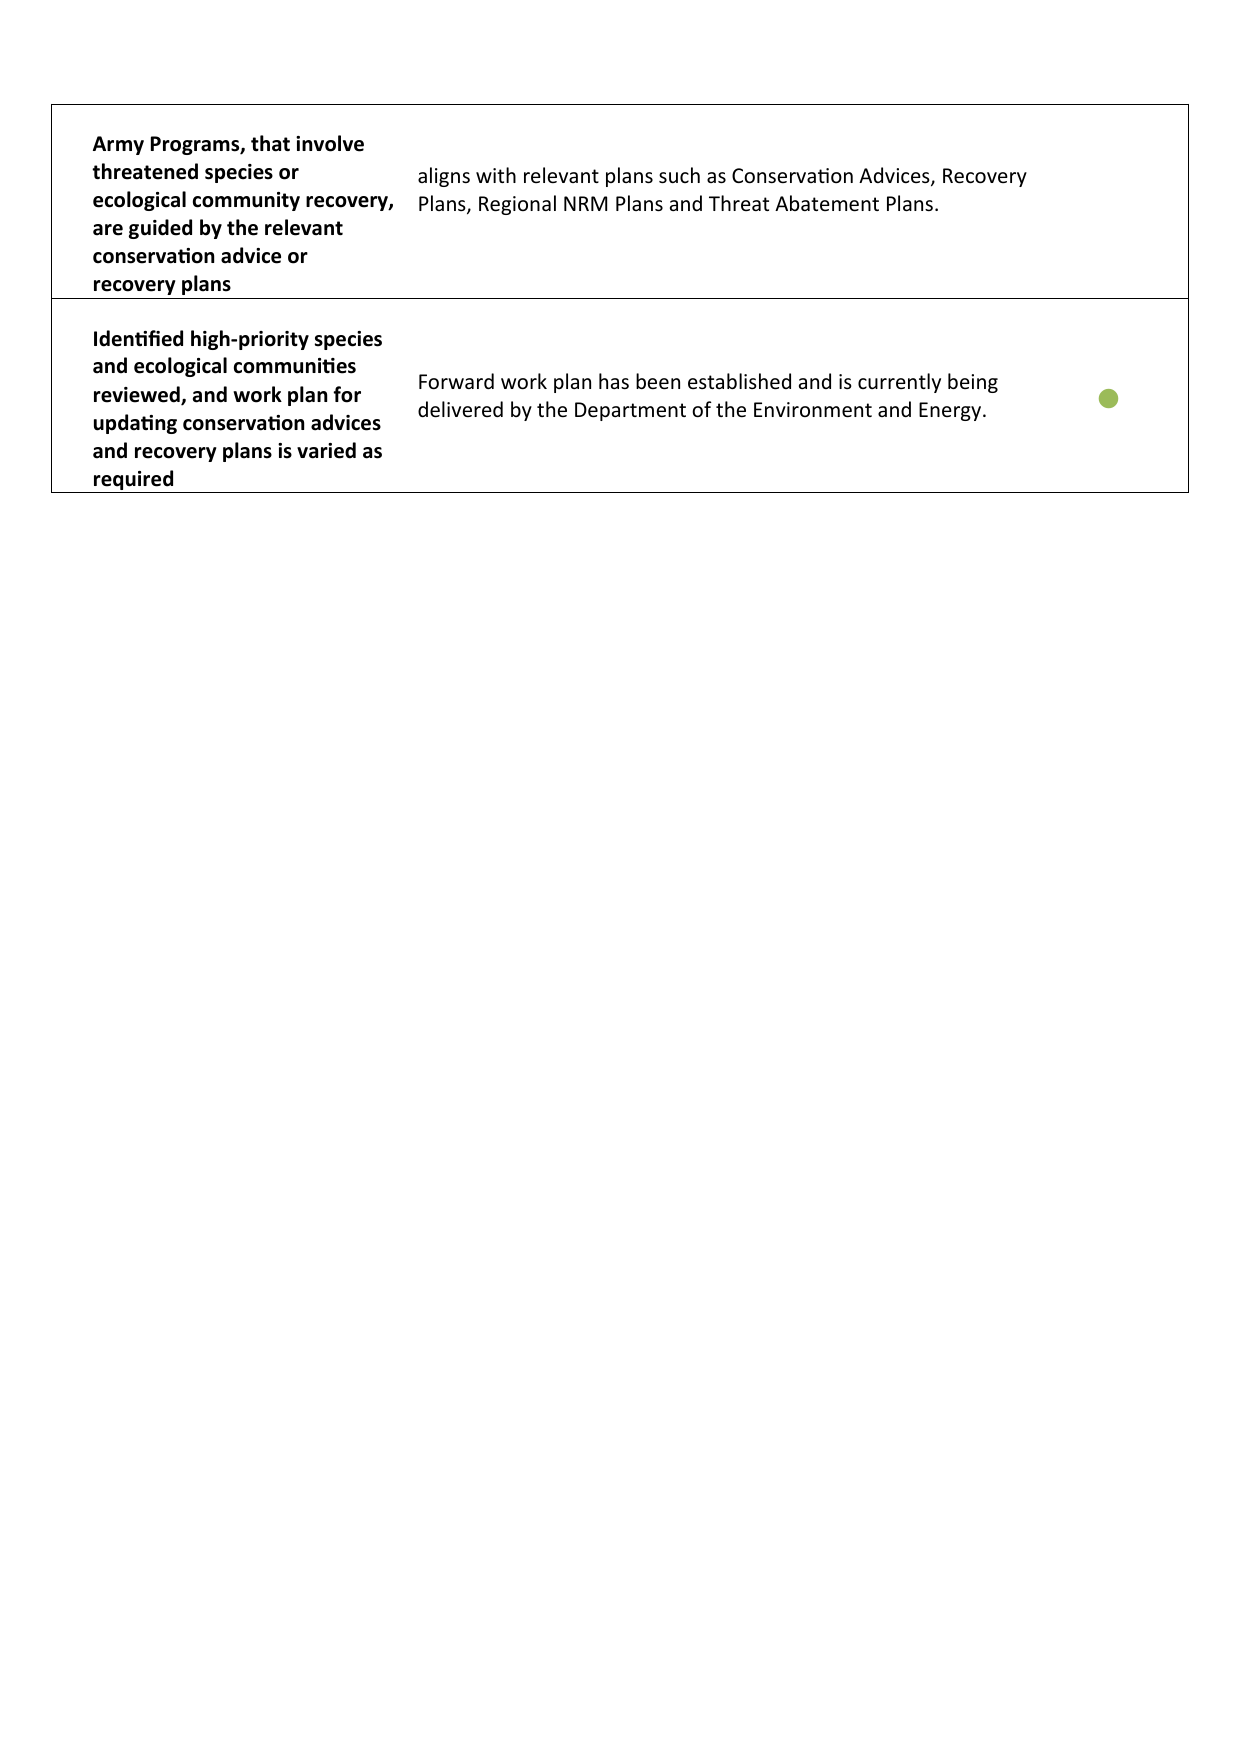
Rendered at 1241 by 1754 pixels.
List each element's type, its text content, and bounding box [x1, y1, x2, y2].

table_cell [1085, 105, 1188, 298]
table_cell [1085, 299, 1188, 492]
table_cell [52, 105, 406, 298]
table_cell Forward work plan has been established and is currently being delivered by the Department of the Environment and Energy. [406, 299, 1085, 492]
table_cell Identified high-priority species and ecological communities reviewed, and work plan for updating conservation advices and recovery plans is varied as required [52, 299, 406, 492]
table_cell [406, 105, 1085, 298]
